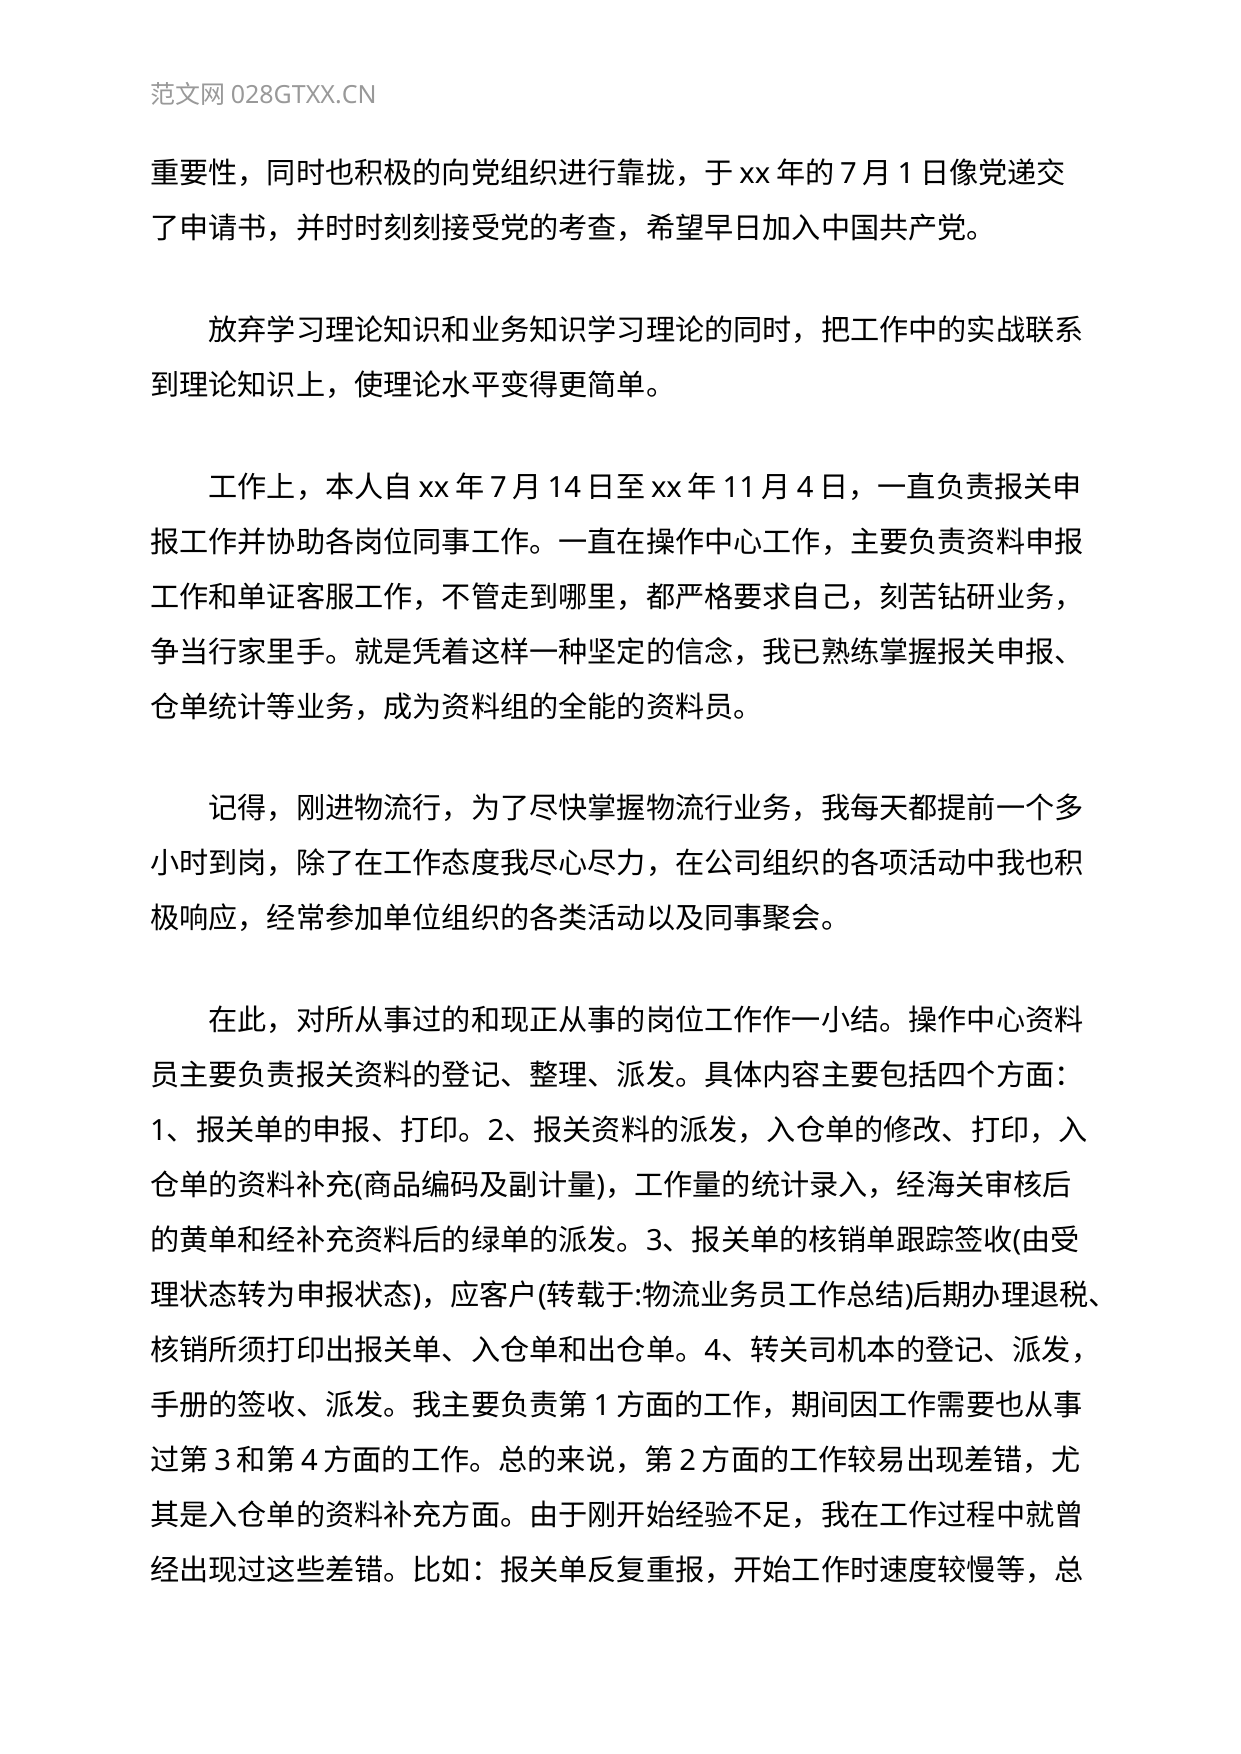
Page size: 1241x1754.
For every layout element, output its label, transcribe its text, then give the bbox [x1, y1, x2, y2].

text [150, 996, 1090, 1588]
text 记得，刚进物流行，为了尽快掌握物流行业务，我每天都提前一个多小时到岗，除了在工作态度我尽心尽力，在公司组织的各项活动中我也积极响应，经常参加单位组织的各类活动以及同事聚会。 [150, 785, 1090, 937]
text 工作上，本人自xx年7月14日至xx年11月4日，一直负责报关申报工作并协助各岗位同事工作。一直在操作中心工作，主要负责资料申报工作和单证客服工作，不管走到哪里，都严格要求自己，刻苦钻研业务，争当行家里手。就是凭着这样一种坚定的信念，我已熟练掌握报关申报、仓单统计等业务，成为资料组的全能的资料员。 [150, 463, 1090, 725]
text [150, 150, 1090, 247]
text 放弃学习理论知识和业务知识学习理论的同时，把工作中的实战联系到理论知识上，使理论水平变得更简单。 [150, 307, 1090, 404]
